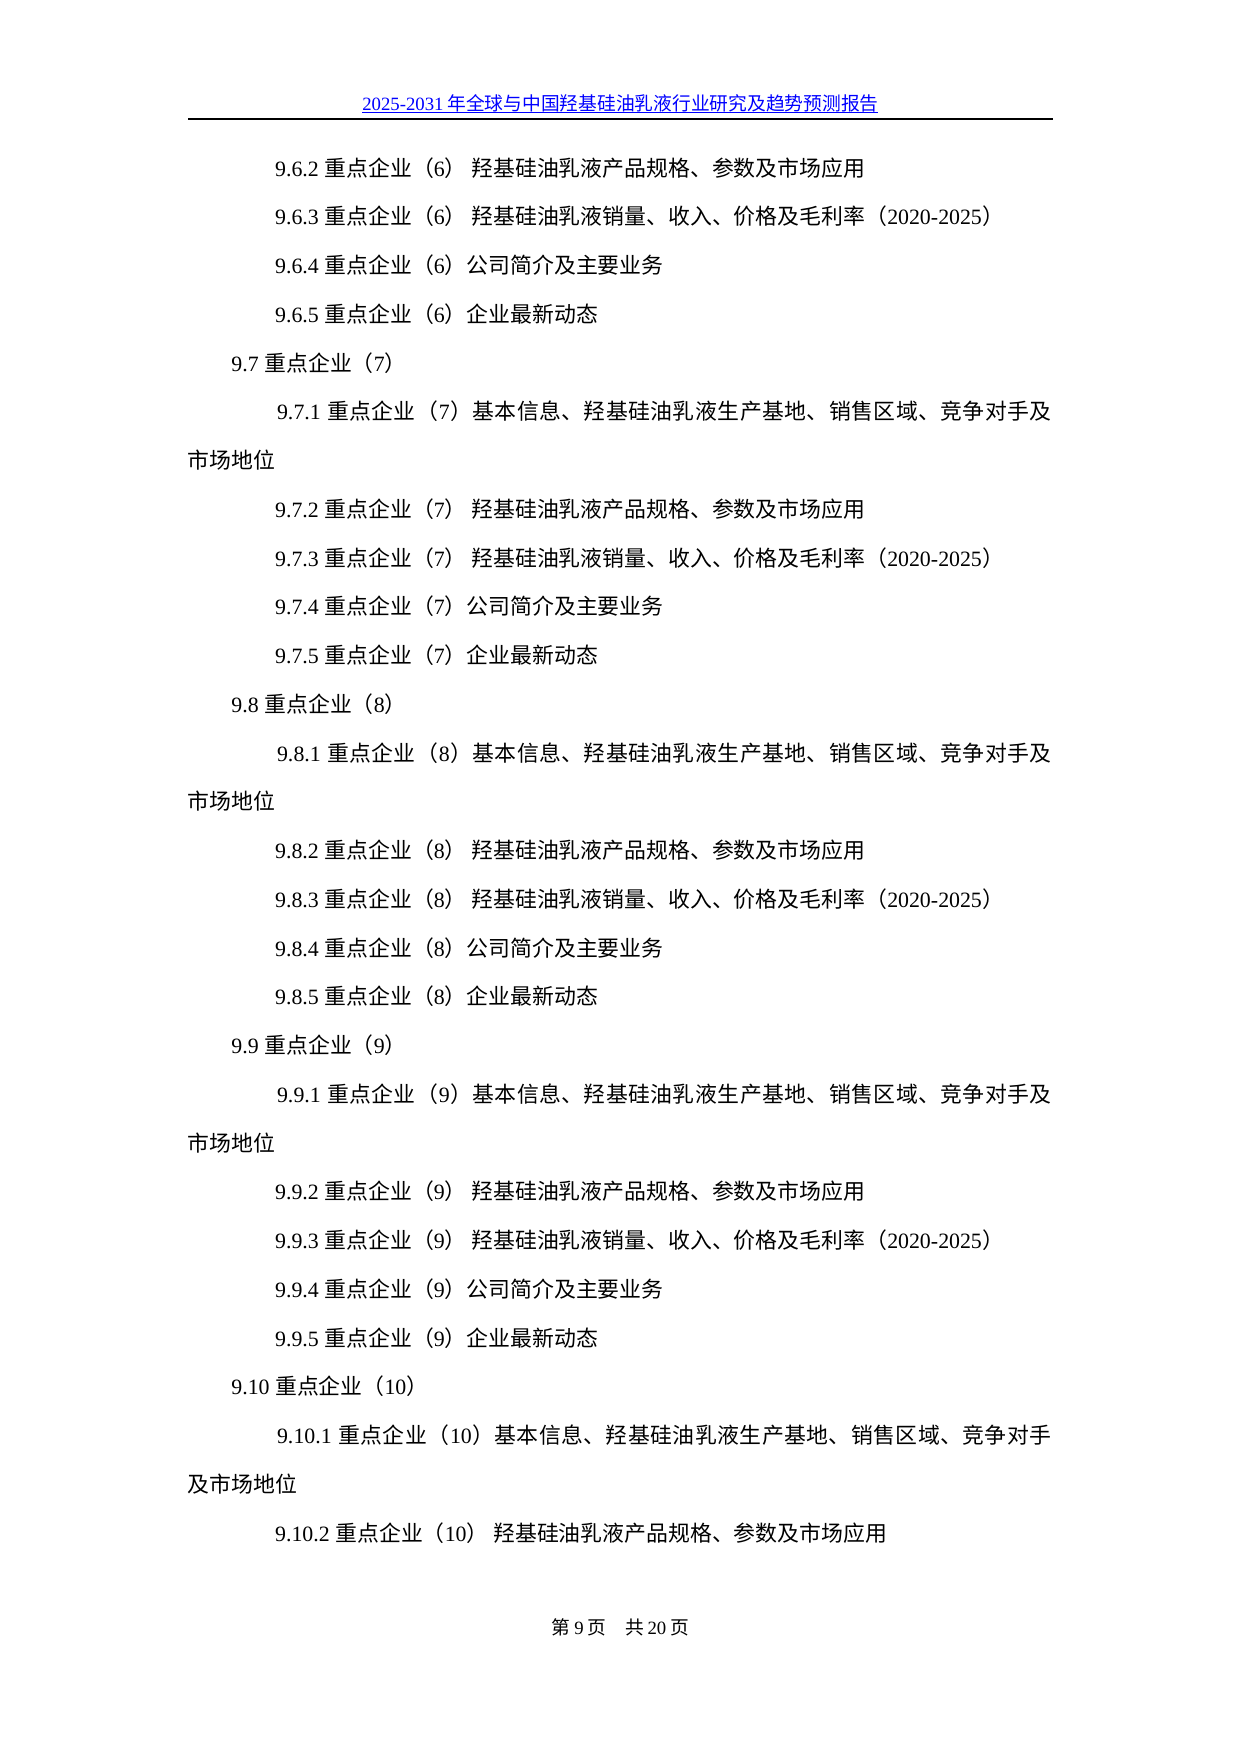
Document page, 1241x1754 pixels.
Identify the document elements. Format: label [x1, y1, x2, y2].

text [187, 150, 1053, 1548]
